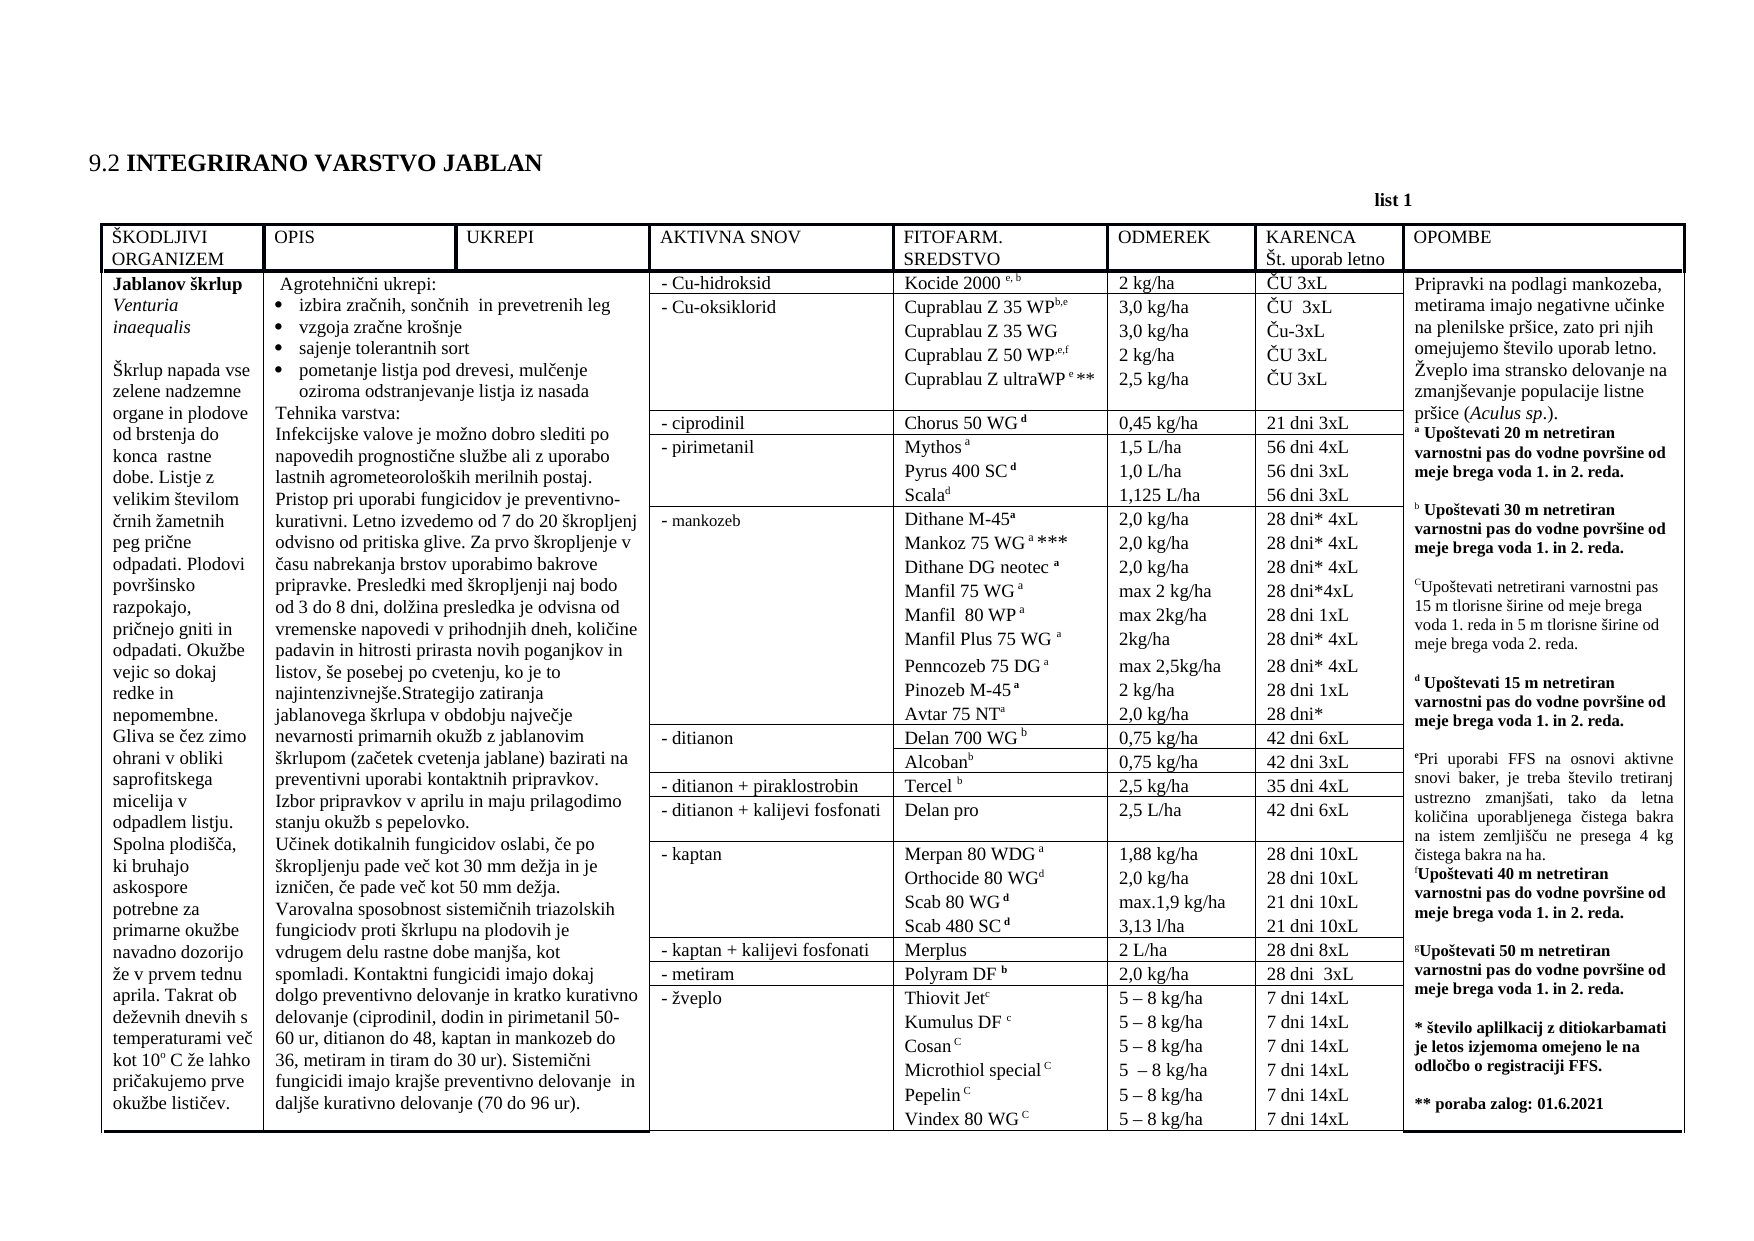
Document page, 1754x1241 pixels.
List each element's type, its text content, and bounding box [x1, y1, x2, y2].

table_cell Merplus [894, 938, 1107, 961]
table_cell - kaptan [650, 842, 893, 937]
table_cell 2,0 kg/ha [1108, 507, 1255, 530]
table_cell Cuprablau Z 35 WPb,e [894, 294, 1107, 317]
table_cell Dithane DG neotec a [894, 554, 1107, 578]
table_cell 2,0 kg/ha [1108, 962, 1255, 985]
table_header FITOFARM. SREDSTVO [895, 226, 1106, 269]
title list 1 [89, 189, 1665, 211]
table_cell - žveplo [650, 986, 893, 1129]
table_cell Pyrus 400 SC d [894, 458, 1107, 482]
table_cell Orthocide 80 WGd [894, 865, 1107, 889]
table_cell - Cu-oksiklorid [650, 294, 893, 410]
table_cell 28 dni*4xL [1256, 578, 1403, 602]
table_cell Pripravki na podlagi mankozeba, metirama imajo negativne učinke na plenilske pršice, zato pri njih omejujemo število uporab letno. Žveplo ima stransko delovanje na zmanjševanje populacije listne pršice (Aculus sp.). a Upoštevati 20 m netretiran varnostni pas do vodne površine od meje brega voda 1. in 2. reda. b Upoštevati 30 m netretiran varnostni pas do vodne površine od meje brega voda 1. in 2. reda. CUpoštevati netretirani varnostni pas 15 m tlorisne širine od meje brega voda 1. reda in 5 m tlorisne širine od meje brega voda 2. reda. d Upoštevati 15 m netretiran varnostni pas do vodne površine od meje brega voda 1. in 2. reda. ePri uporabi FFS na osnovi aktivne snovi baker, je treba število tretiranj ustrezno zmanjšati, tako da letna količina uporabljenega čistega bakra na istem zemljišču ne presega 4 kg čistega bakra na ha. fUpoštevati 40 m netretiran varnostni pas do vodne površine od meje brega voda 1. in 2. reda. gUpoštevati 50 m netretiran varnostni pas do vodne površine od meje brega voda 1. in 2. reda. * število aplilkacij z ditiokarbamati je letos izjemoma omejeno le na odločbo o registraciji FFS. ** poraba zalog: 01.6.2021 *** poraba zalog: 01.2022 [1404, 269, 1684, 1129]
table_cell Microthiol special C [894, 1057, 1107, 1082]
table_cell 35 dni 4xL [1256, 773, 1403, 796]
table_cell 2 L/ha [1108, 938, 1255, 961]
table_cell Tercel b [894, 773, 1107, 796]
table_cell 0,45 kg/ha [1108, 411, 1255, 434]
table_cell Scab 80 WG d [894, 889, 1107, 913]
table_cell ČU 3xL [1256, 365, 1403, 410]
table_cell Ču-3xL [1256, 317, 1403, 341]
table_cell 28 dni 3xL [1256, 962, 1403, 985]
table_cell 3,13 l/ha [1108, 913, 1255, 937]
table_header ODMEREK [1109, 226, 1254, 269]
table_cell 42 dni 6xL [1256, 797, 1403, 841]
table_cell 2 kg/ha [1108, 341, 1255, 365]
table_cell 5 – 8 kg/ha [1108, 1009, 1255, 1033]
table_cell Scab 480 SC d [894, 913, 1107, 937]
table_cell 1,88 kg/ha [1108, 842, 1255, 865]
table_cell 5 – 8 kg/ha [1108, 1033, 1255, 1057]
table_cell Vindex 80 WG C [894, 1106, 1107, 1129]
table_cell 2,0 kg/ha [1108, 530, 1255, 554]
table_cell Cuprablau Z ultraWP e ** [894, 365, 1107, 410]
table_cell 2,5 kg/ha [1108, 773, 1255, 796]
table_cell 56 dni 3xL [1256, 482, 1403, 506]
table_cell 21 dni 3xL [1256, 411, 1403, 434]
table_cell 56 dni 4xL [1256, 435, 1403, 458]
table_cell 28 dni 10xL [1256, 865, 1403, 889]
table_cell 2 kg/ha [1108, 273, 1255, 293]
table_cell - metiram [650, 962, 893, 985]
table_cell Penncozeb 75 DG a [894, 653, 1107, 676]
table_cell 7 dni 14xL [1256, 986, 1403, 1009]
table_cell 2,0 kg/ha [1108, 865, 1255, 889]
table_cell Cosan C [894, 1033, 1107, 1057]
table_cell - ciprodinil [650, 411, 893, 434]
table_cell 5 – 8 kg/ha [1108, 986, 1255, 1009]
table_cell 28 dni 10xL [1256, 842, 1403, 865]
table_cell 7 dni 14xL [1256, 1057, 1403, 1082]
table_cell 42 dni 3xL [1256, 749, 1403, 772]
table_cell 0,75 kg/ha [1108, 749, 1255, 772]
table_cell 28 dni* 4xL [1256, 554, 1403, 578]
table_cell 1,0 L/ha [1108, 458, 1255, 482]
table_cell max 2 kg/ha [1108, 578, 1255, 602]
table_cell 2,0 kg/ha [1108, 700, 1255, 724]
table_cell - ditianon + kalijevi fosfonati [650, 797, 893, 841]
table_cell Mythos a [894, 435, 1107, 458]
table_cell Jablanov škrlup Venturia inaequalis Škrlup napada vse zelene nadzemne organe in plodove od brstenja do konca rastne dobe. Listje z velikim številom črnih žametnih peg prične odpadati. Plodovi površinsko razpokajo, pričnejo gniti in odpadati. Okužbe vejic so dokaj redke in nepomembne. Gliva se čez zimo ohrani v obliki saprofitskega micelija v odpadlem listju. Spolna plodišča, ki bruhajo askospore potrebne za primarne okužbe navadno dozorijo že v prvem tednu aprila. Takrat ob deževnih dnevih s temperaturami več kot 10o C že lahko pričakujemo prve okužbe lističev. [102, 269, 263, 1129]
table_cell - mankozeb [650, 507, 893, 724]
table_cell Delan pro [894, 797, 1107, 841]
table_cell Avtar 75 NTa [894, 700, 1107, 724]
table_cell Thiovit Jetc [894, 986, 1107, 1009]
table_cell ČU 3xL [1256, 294, 1403, 317]
table_cell - pirimetanil [650, 435, 893, 506]
table_cell max.1,9 kg/ha [1108, 889, 1255, 913]
table_cell 2,0 kg/ha [1108, 554, 1255, 578]
subtitle INTEGRIRANO VARSTVO JABLAN [89, 148, 1665, 176]
table_cell 28 dni* 4xL [1256, 653, 1403, 676]
table_cell Scalad [894, 482, 1107, 506]
table_cell 1,125 L/ha [1108, 482, 1255, 506]
table_cell Manfil 80 WP a [894, 602, 1107, 626]
table_cell - Cu-hidroksid [650, 273, 893, 293]
table_cell Cuprablau Z 35 WG [894, 317, 1107, 341]
table_cell 7 dni 14xL [1256, 1009, 1403, 1033]
table_cell 1,5 L/ha [1108, 435, 1255, 458]
table_cell 21 dni 10xL [1256, 889, 1403, 913]
table_cell 2,5 kg/ha [1108, 365, 1255, 410]
table_cell Delan 700 WG b [894, 725, 1107, 748]
table_cell 28 dni* [1256, 700, 1403, 724]
table_cell Cuprablau Z 50 WP,e,f [894, 341, 1107, 365]
table_cell max 2,5kg/ha [1108, 653, 1255, 676]
table_cell Mankoz 75 WG a *** [894, 530, 1107, 554]
table_cell - ditianon [650, 725, 893, 772]
table_cell Manfil 75 WG a [894, 578, 1107, 602]
table_cell Pepelin C [894, 1082, 1107, 1106]
table_cell ČU 3xL [1256, 273, 1403, 293]
table_header UKREPI [458, 226, 648, 269]
table_cell 5 – 8 kg/ha [1108, 1106, 1255, 1129]
table_cell 28 dni 1xL [1256, 676, 1403, 700]
table_cell 3,0 kg/ha [1108, 317, 1255, 341]
table_cell 5 – 8 kg/ha [1108, 1082, 1255, 1106]
table_cell 7 dni 14xL [1256, 1082, 1403, 1106]
table_cell 2,5 L/ha [1108, 797, 1255, 841]
table_cell 28 dni* 4xL [1256, 507, 1403, 530]
table_cell max 2kg/ha [1108, 602, 1255, 626]
table_cell 7 dni 14xL [1256, 1106, 1403, 1129]
table_cell 28 dni 8xL [1256, 938, 1403, 961]
table_header OPIS [266, 226, 454, 269]
table_cell Dithane M-45a [894, 507, 1107, 530]
table_cell Kocide 2000 e, b [894, 273, 1107, 293]
table_cell Agrotehnični ukrepi: izbira zračnih, sončnih in prevetrenih leg vzgoja zračne krošnje sajenje tolerantnih sort pometanje listja pod drevesi, mulčenje oziroma odstranjevanje listja iz nasada Tehnika varstva: Infekcijske valove je možno dobro slediti po napovedih prognostične službe ali z uporabo lastnih agrometeoroloških merilnih postaj. Pristop pri uporabi fungicidov je preventivno-kurativni. Letno izvedemo od 7 do 20 škropljenj odvisno od pritiska glive. Za prvo škropljenje v času nabrekanja brstov uporabimo bakrove pripravke. Presledki med škropljenji naj bodo od 3 do 8 dni, dolžina presledka je odvisna od vremenske napovedi v prihodnjih dneh, količine padavin in hitrosti prirasta novih poganjkov in listov, še posebej po cvetenju, ko je to najintenzivnejše.Strategijo zatiranja jablanovega škrlupa v obdobju največje nevarnosti primarnih okužb z jablanovim škrlupom (začetek cvetenja jablane) bazirati na preventivni uporabi kontaktnih pripravkov. Izbor pripravkov v aprilu in maju prilagodimo stanju okužb s pepelovko. Učinek dotikalnih fungicidov oslabi, če po škropljenju pade več kot 30 mm dežja in je izničen, če pade več kot 50 mm dežja. Varovalna sposobnost sistemičnih triazolskih fungiciodv proti škrlupu na plodovih je vdrugem delu rastne dobe manjša, kot spomladi. Kontaktni fungicidi imajo dokaj dolgo preventivno delovanje in kratko kurativno delovanje (ciprodinil, dodin in pirimetanil 50-60 ur, ditianon do 48, kaptan in mankozeb do 36, metiram in tiram do 30 ur). Sistemični fungicidi imajo krajše preventivno delovanje in daljše kurativno delovanje (70 do 96 ur). Veliko število kurativnih škropljenj pospeši razvoj odpornosti glive. V praksi za začetek škropljenja ne čakamo do konca kurativenga obdobja, razen če nas v to prisili vreme. [264, 273, 649, 1129]
table_cell Manfil Plus 75 WG a [894, 626, 1107, 652]
table_cell Pinozeb M-45 a [894, 676, 1107, 700]
table_cell ČU 3xL [1256, 341, 1403, 365]
table_cell 28 dni* 4xL [1256, 530, 1403, 554]
table_cell 0,75 kg/ha [1108, 725, 1255, 748]
table_header KARENCA Št. uporab letno [1257, 226, 1402, 269]
table_cell 5 – 8 kg/ha [1108, 1057, 1255, 1082]
table_cell 2kg/ha [1108, 626, 1255, 652]
table_cell 28 dni* 4xL [1256, 626, 1403, 652]
table_cell Merpan 80 WDG a [894, 842, 1107, 865]
table_cell 2 kg/ha [1108, 676, 1255, 700]
table_header ŠKODLJIVI ORGANIZEM [103, 226, 262, 269]
table_cell - ditianon + piraklostrobin [650, 773, 893, 796]
table_cell 7 dni 14xL [1256, 1033, 1403, 1057]
table_cell Polyram DF b [894, 962, 1107, 985]
table_cell 42 dni 6xL [1256, 725, 1403, 748]
table_cell 3,0 kg/ha [1108, 294, 1255, 317]
table_cell 21 dni 10xL [1256, 913, 1403, 937]
table_header AKTIVNA SNOV [651, 226, 892, 269]
table_header OPOMBE [1405, 226, 1683, 269]
table_cell 56 dni 3xL [1256, 458, 1403, 482]
table_cell Alcobanb [894, 749, 1107, 772]
table_cell Chorus 50 WG d [894, 411, 1107, 434]
table_cell 28 dni 1xL [1256, 602, 1403, 626]
table_cell Kumulus DF c [894, 1009, 1107, 1033]
table_cell - kaptan + kalijevi fosfonati [650, 938, 893, 961]
